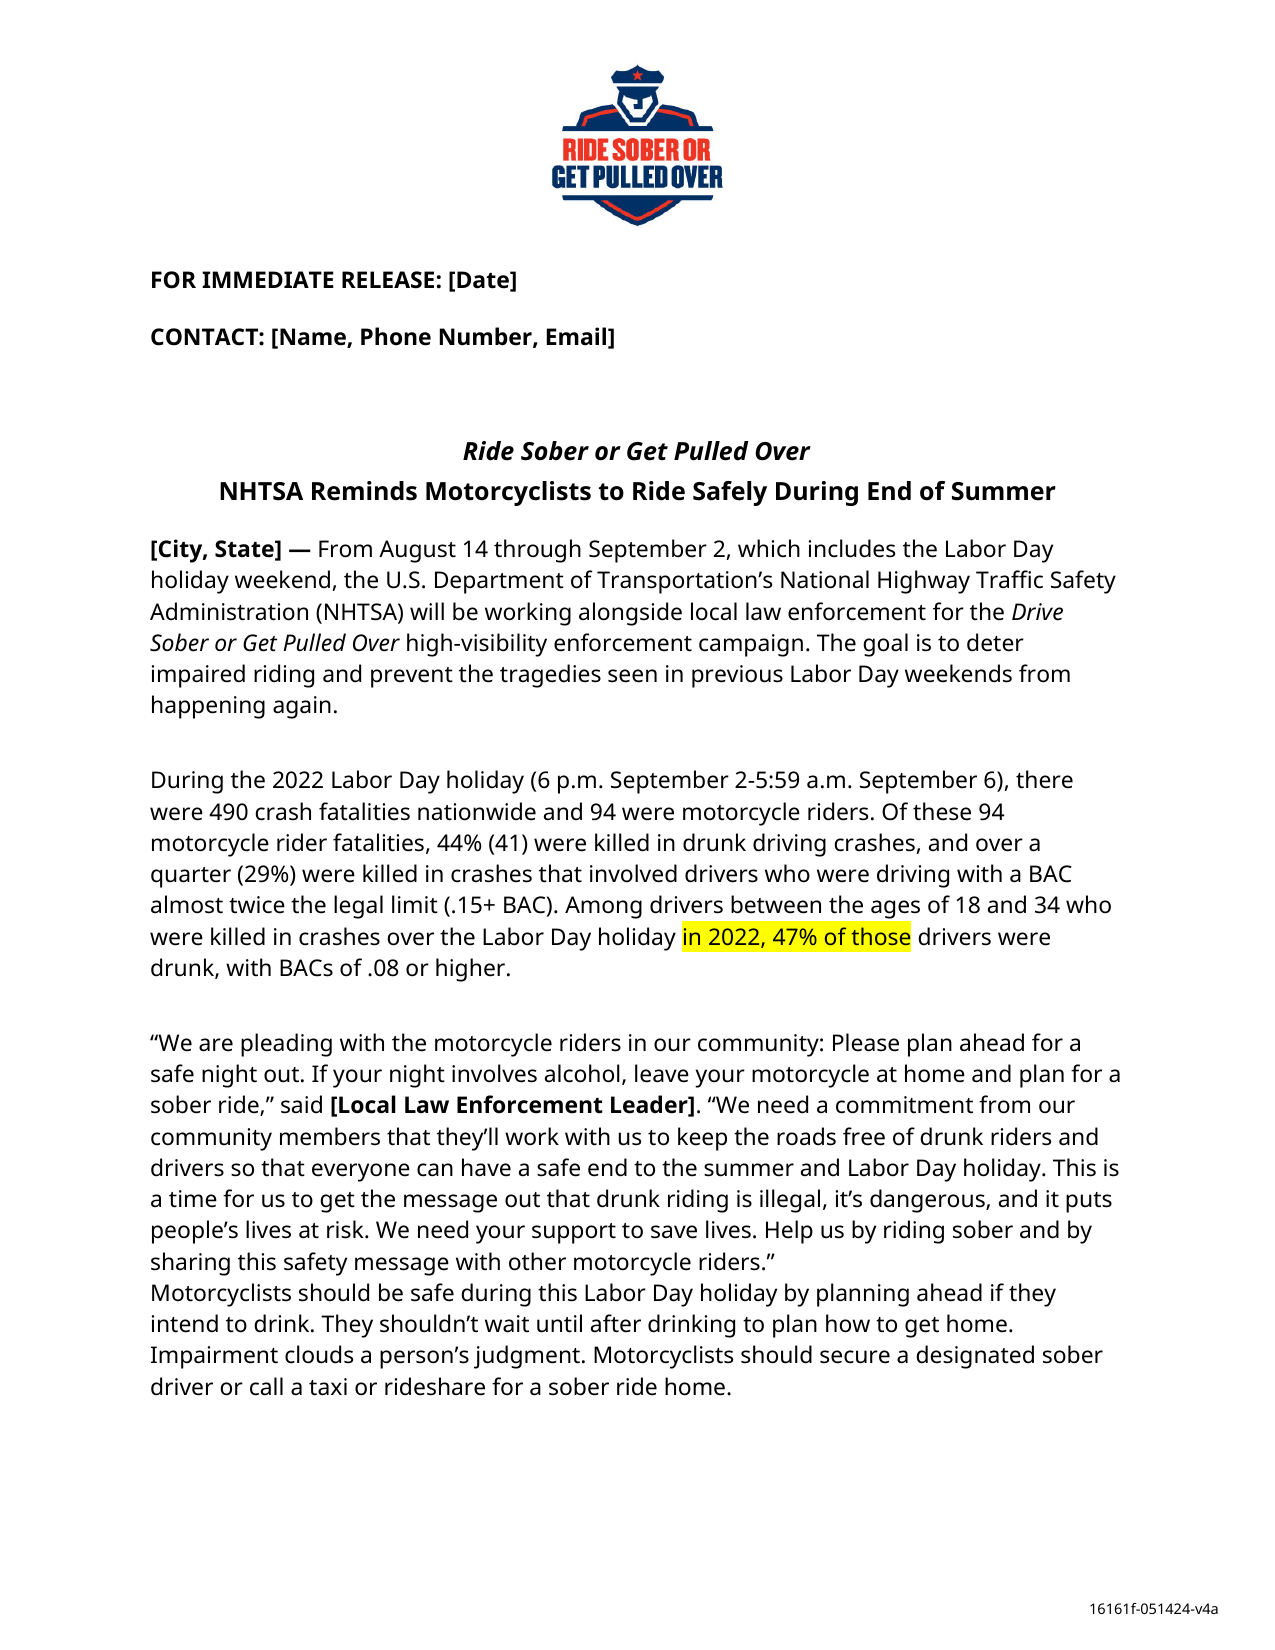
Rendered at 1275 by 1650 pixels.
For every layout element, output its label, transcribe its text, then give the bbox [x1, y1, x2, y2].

text During the 2022 Labor Day holiday (6 p.m. September 2-5:59 a.m. September 6), there were 490 crash fatalities nationwide and 94 were motorcycle riders. Of these 94 motorcycle rider fatalities, 44% (41) were killed in drunk driving crashes, and over a quarter (29%) were killed in crashes that involved drivers who were driving with a BAC almost twice the legal limit (.15+ BAC). Among drivers between the ages of 18 and 34 who were killed in crashes over the Labor Day holiday in 2022, 47% of those drivers were drunk, with BACs of .08 or higher. [150, 764, 1125, 983]
text CONTACT: [Name, Phone Number, Email] [150, 321, 1125, 352]
text Ride Sober or Get Pulled Over NHTSA Reminds Motorcyclists to Ride Safely During End of Summer [150, 434, 1125, 507]
text Motorcyclists should be safe during this Labor Day holiday by planning ahead if they intend to drink. They shouldn’t wait until after drinking to plan how to get home. Impairment clouds a person’s judgment. Motorcyclists should secure a designated sober driver or call a taxi or rideshare for a sober ride home. [150, 1277, 1125, 1402]
text [City, State] — From August 14 through September 2, which includes the Labor Day holiday weekend, the U.S. Department of Transportation’s National Highway Traffic Safety Administration (NHTSA) will be working alongside local law enforcement for the Drive Sober or Get Pulled Over high-visibility enforcement campaign. The goal is to deter impaired riding and prevent the tragedies seen in previous Labor Day weekends from happening again. [150, 533, 1125, 721]
picture [542, 60, 733, 233]
text “We are pleading with the motorcycle riders in our community: Please plan ahead for a safe night out. If your night involves alcohol, leave your motorcycle at home and plan for a sober ride,” said [Local Law Enforcement Leader]. “We need a commitment from our community members that they’ll work with us to keep the roads free of drunk riders and drivers so that everyone can have a safe end to the summer and Labor Day holiday. This is a time for us to get the message out that drunk riding is illegal, it’s dangerous, and it puts people’s lives at risk. We need your support to save lives. Help us by riding sober and by sharing this safety message with other motorcycle riders.” [150, 1027, 1125, 1277]
text FOR IMMEDIATE RELEASE: [Date] [150, 264, 1125, 295]
